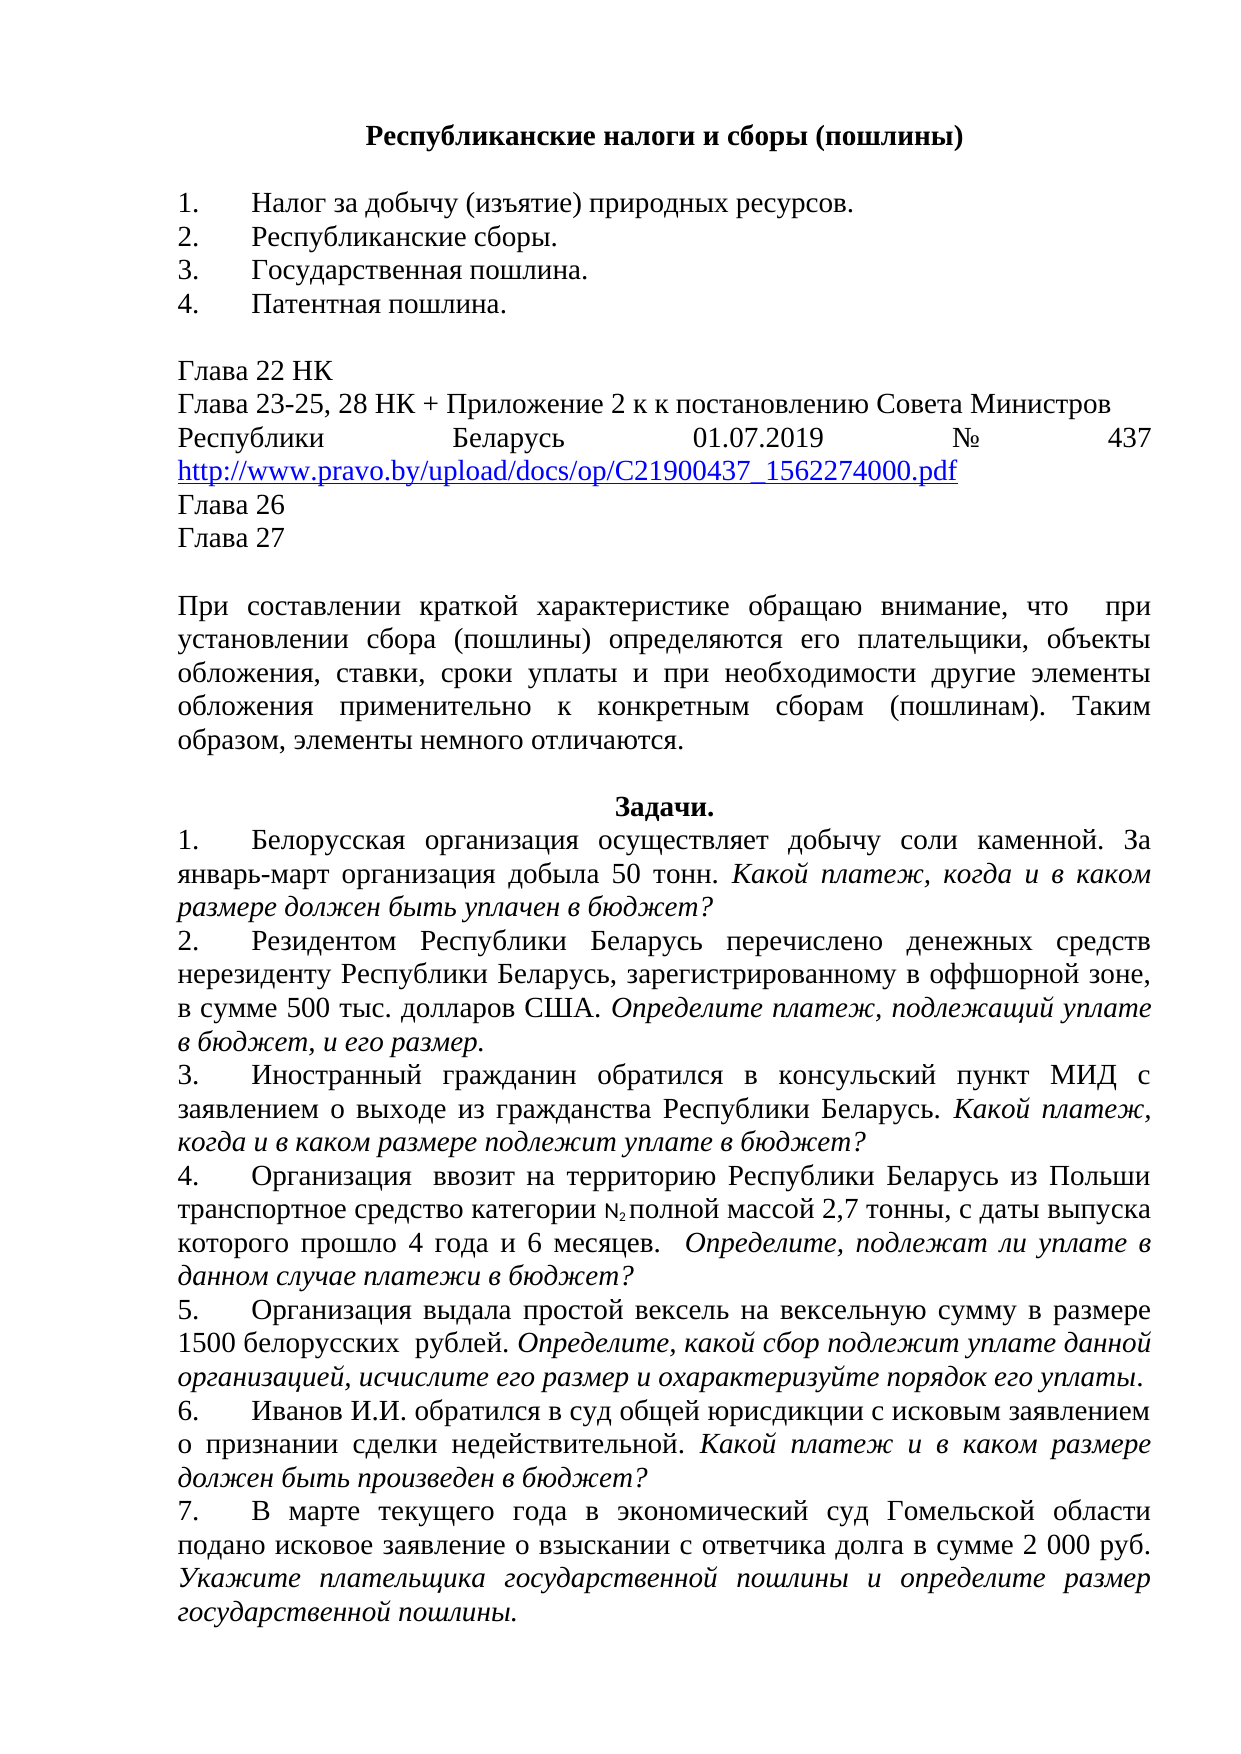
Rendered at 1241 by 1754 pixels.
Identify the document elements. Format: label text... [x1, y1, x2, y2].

text 2. Республиканские сборы. [177, 219, 1152, 252]
text 7. В марте текущего года в экономический суд Гомельской области подано исковое заявление о взыскании с ответчика долга в сумме 2 000 руб. Укажите плательщика государственной пошлины и определите размер государственной пошлины. [177, 1493, 1152, 1627]
text Республики Беларусь 01.07.2019 № 437 http://www.pravo.by/upload/docs/op/C21900437_1562274000.pdf [177, 420, 1152, 487]
text Глава 26 [177, 487, 1152, 521]
text 6. Иванов И.И. обратился в суд общей юрисдикции с исковым заявлением о признании сделки недействительной. Какой платеж и в каком размере должен быть произведен в бюджет? [177, 1393, 1152, 1493]
text 4. Патентная пошлина. [177, 286, 1152, 319]
text Глава 23-25, 28 НК + Приложение 2 к к постановлению Совета Министров [177, 386, 1152, 420]
text 1. Белорусская организация осуществляет добычу соли каменной. За январь-март организация добыла 50 тонн. Какой платеж, когда и в каком размере должен быть уплачен в бюджет? [177, 822, 1152, 923]
text 3. Иностранный гражданин обратился в консульский пункт МИД с заявлением о выходе из гражданства Республики Беларусь. Какой платеж, когда и в каком размере подлежит уплате в бюджет? [177, 1057, 1152, 1158]
text 4. Организация ввозит на территорию Республики Беларусь из Польши транспортное средство категории N2 полной массой 2,7 тонны, с даты выпуска которого прошло 4 года и 6 месяцев. Определите, подлежат ли уплате в данном случае платежи в бюджет? [177, 1158, 1152, 1292]
text 1. Налог за добычу (изъятие) природных ресурсов. [177, 185, 1152, 219]
text Глава 22 НК [177, 353, 1152, 386]
text 2. Резидентом Республики Беларусь перечислено денежных средств нерезиденту Республики Беларусь, зарегистрированному в оффшорной зоне, в сумме 500 тыс. долларов США. Определите платеж, подлежащий уплате в бюджет, и его размер. [177, 923, 1152, 1057]
text 5. Организация выдала простой вексель на вексельную сумму в размере 1500 белорусских рублей. Определите, какой сбор подлежит уплате данной организацией, исчислите его размер и охарактеризуйте порядок его уплаты. [177, 1292, 1152, 1393]
text Республиканские налоги и сборы (пошлины) [177, 118, 1152, 152]
text 3. Государственная пошлина. [177, 252, 1152, 286]
text При составлении краткой характеристике обращаю внимание, что при установлении сбора (пошлины) определяются его плательщики, объекты обложения, ставки, сроки уплаты и при необходимости другие элементы обложения применительно к конкретным сборам (пошлинам). Таким образом, элементы немного отличаются. [177, 588, 1152, 755]
text Задачи. [177, 789, 1152, 822]
text Глава 27 [177, 521, 1152, 554]
